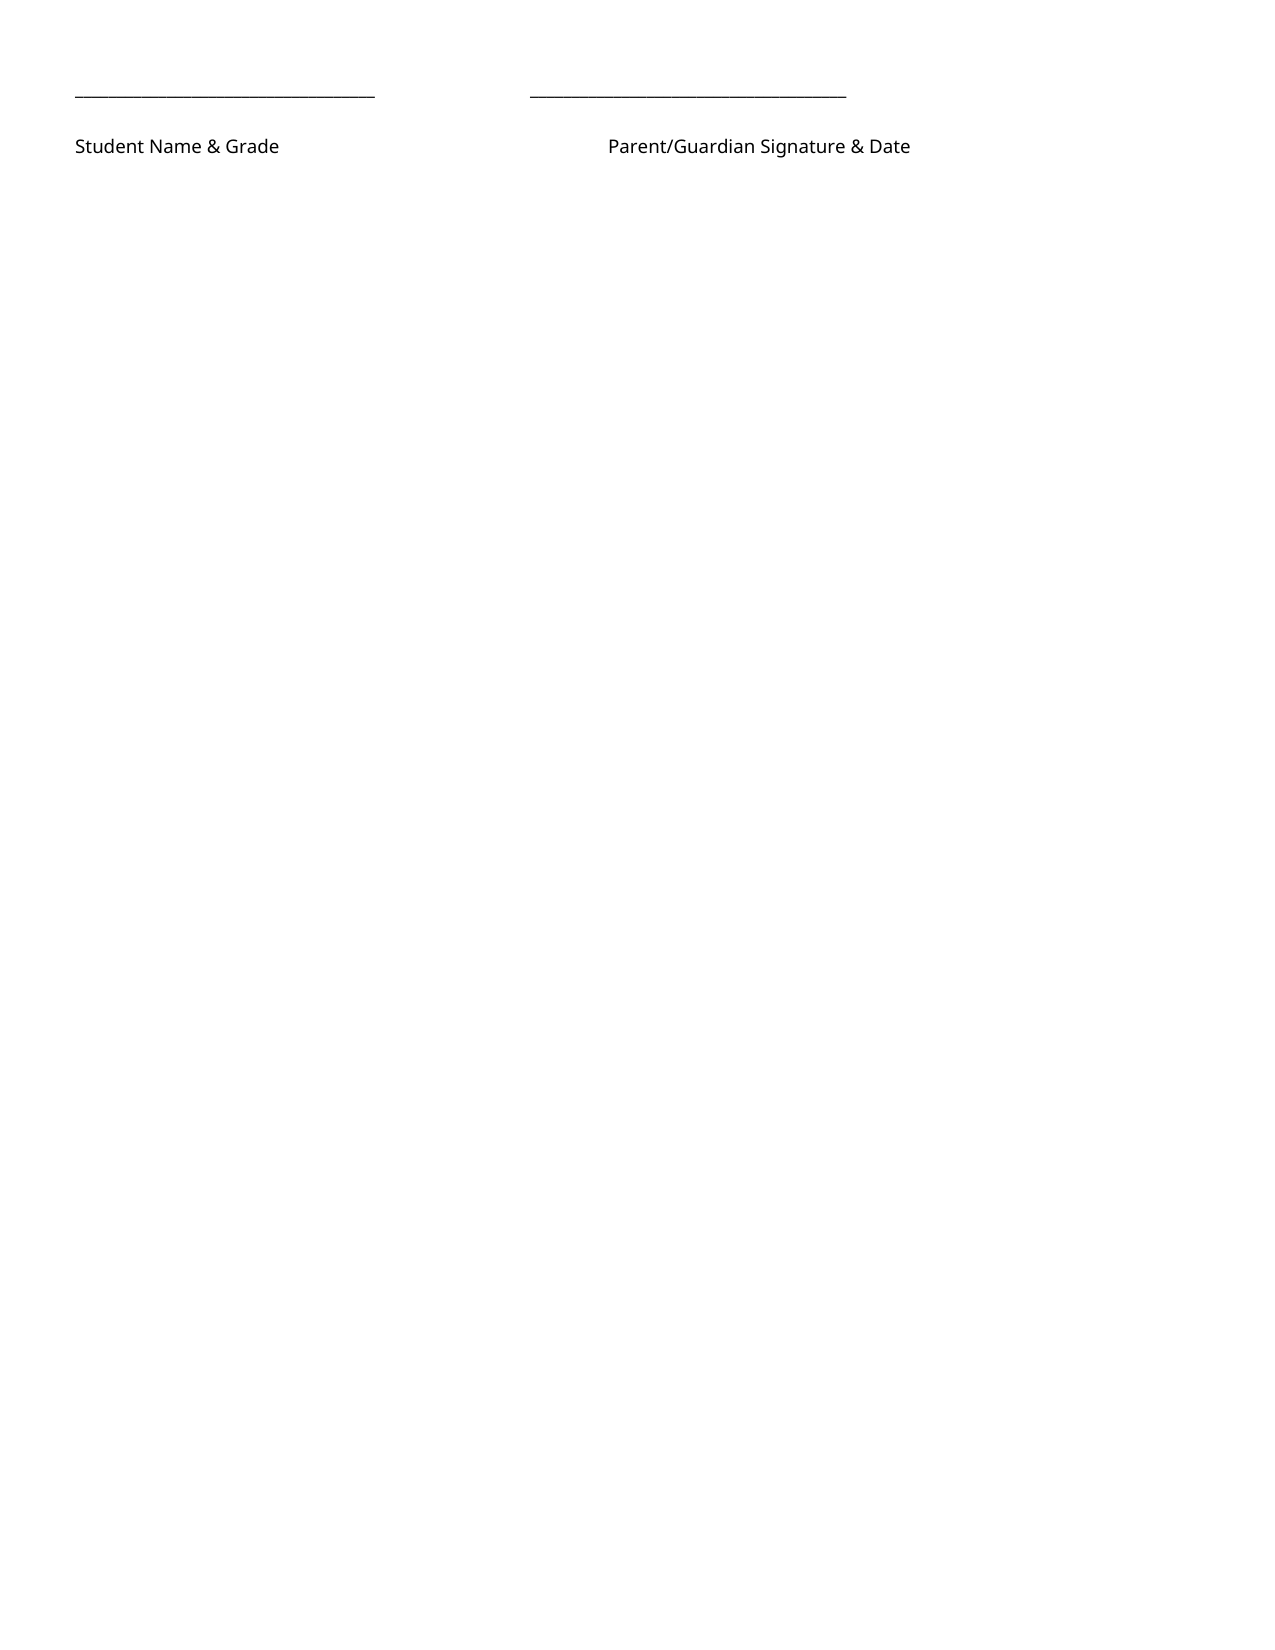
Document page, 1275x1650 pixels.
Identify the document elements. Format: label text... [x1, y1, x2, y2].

text ____________________________________ ______________________________________ [75, 75, 1200, 101]
text Student Name & Grade Parent/Guardian Signature & Date [75, 133, 1200, 159]
